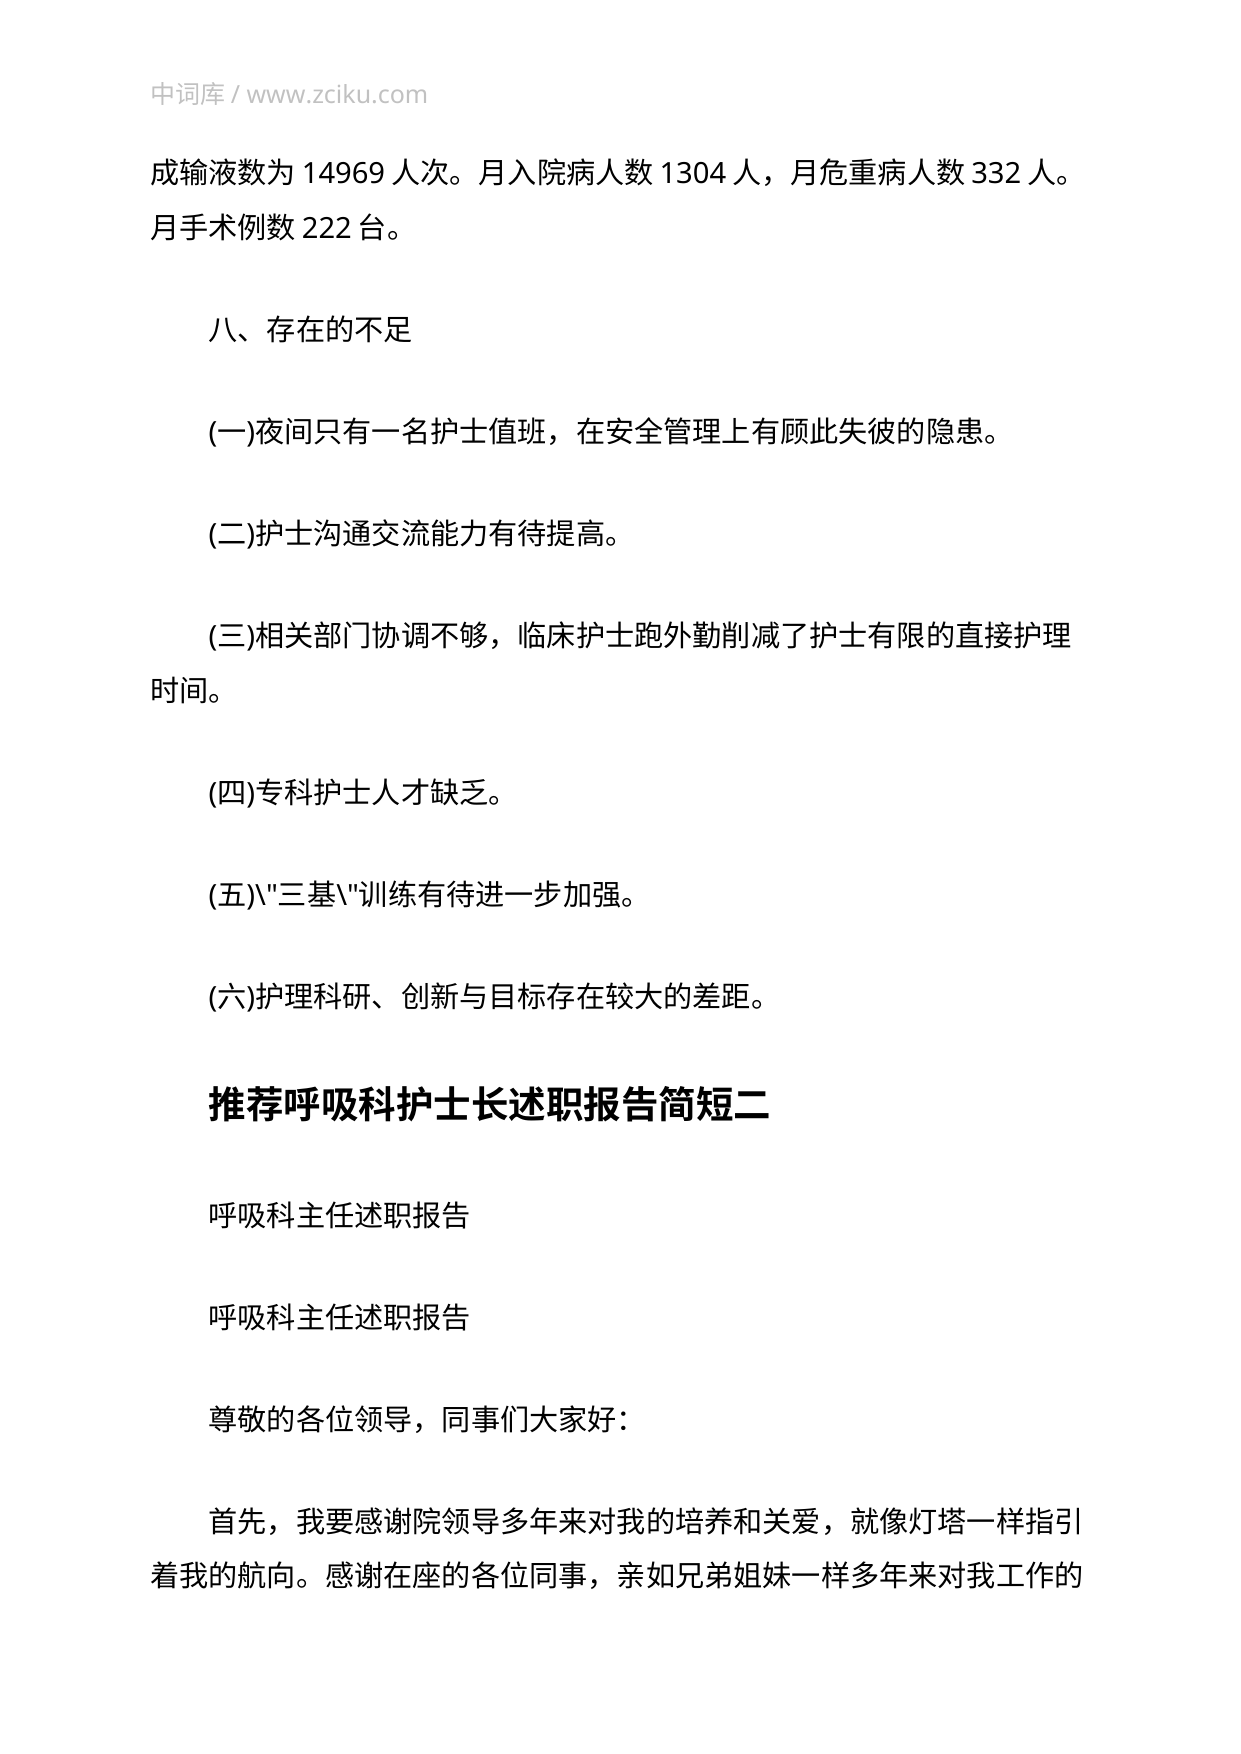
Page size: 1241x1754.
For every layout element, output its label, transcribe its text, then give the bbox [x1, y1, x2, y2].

text (六)护理科研、创新与目标存在较大的差距。 [150, 973, 1090, 1016]
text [150, 150, 1090, 247]
text (一)夜间只有一名护士值班，在安全管理上有顾此失彼的隐患。 [150, 409, 1090, 451]
text (五)\"三基\"训练有待进一步加强。 [150, 871, 1090, 914]
text 呼吸科主任述职报告 [150, 1294, 1090, 1337]
text (三)相关部门协调不够，临床护士跑外勤削减了护士有限的直接护理时间。 [150, 613, 1090, 710]
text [150, 1498, 1090, 1595]
text 八、存在的不足 [150, 307, 1090, 349]
text (四)专科护士人才缺乏。 [150, 769, 1090, 812]
text (二)护士沟通交流能力有待提高。 [150, 511, 1090, 553]
text 推荐呼吸科护士长述职报告简短二 [150, 1075, 1090, 1130]
text 呼吸科主任述职报告 [150, 1193, 1090, 1235]
text 尊敬的各位领导，同事们大家好： [150, 1396, 1090, 1439]
